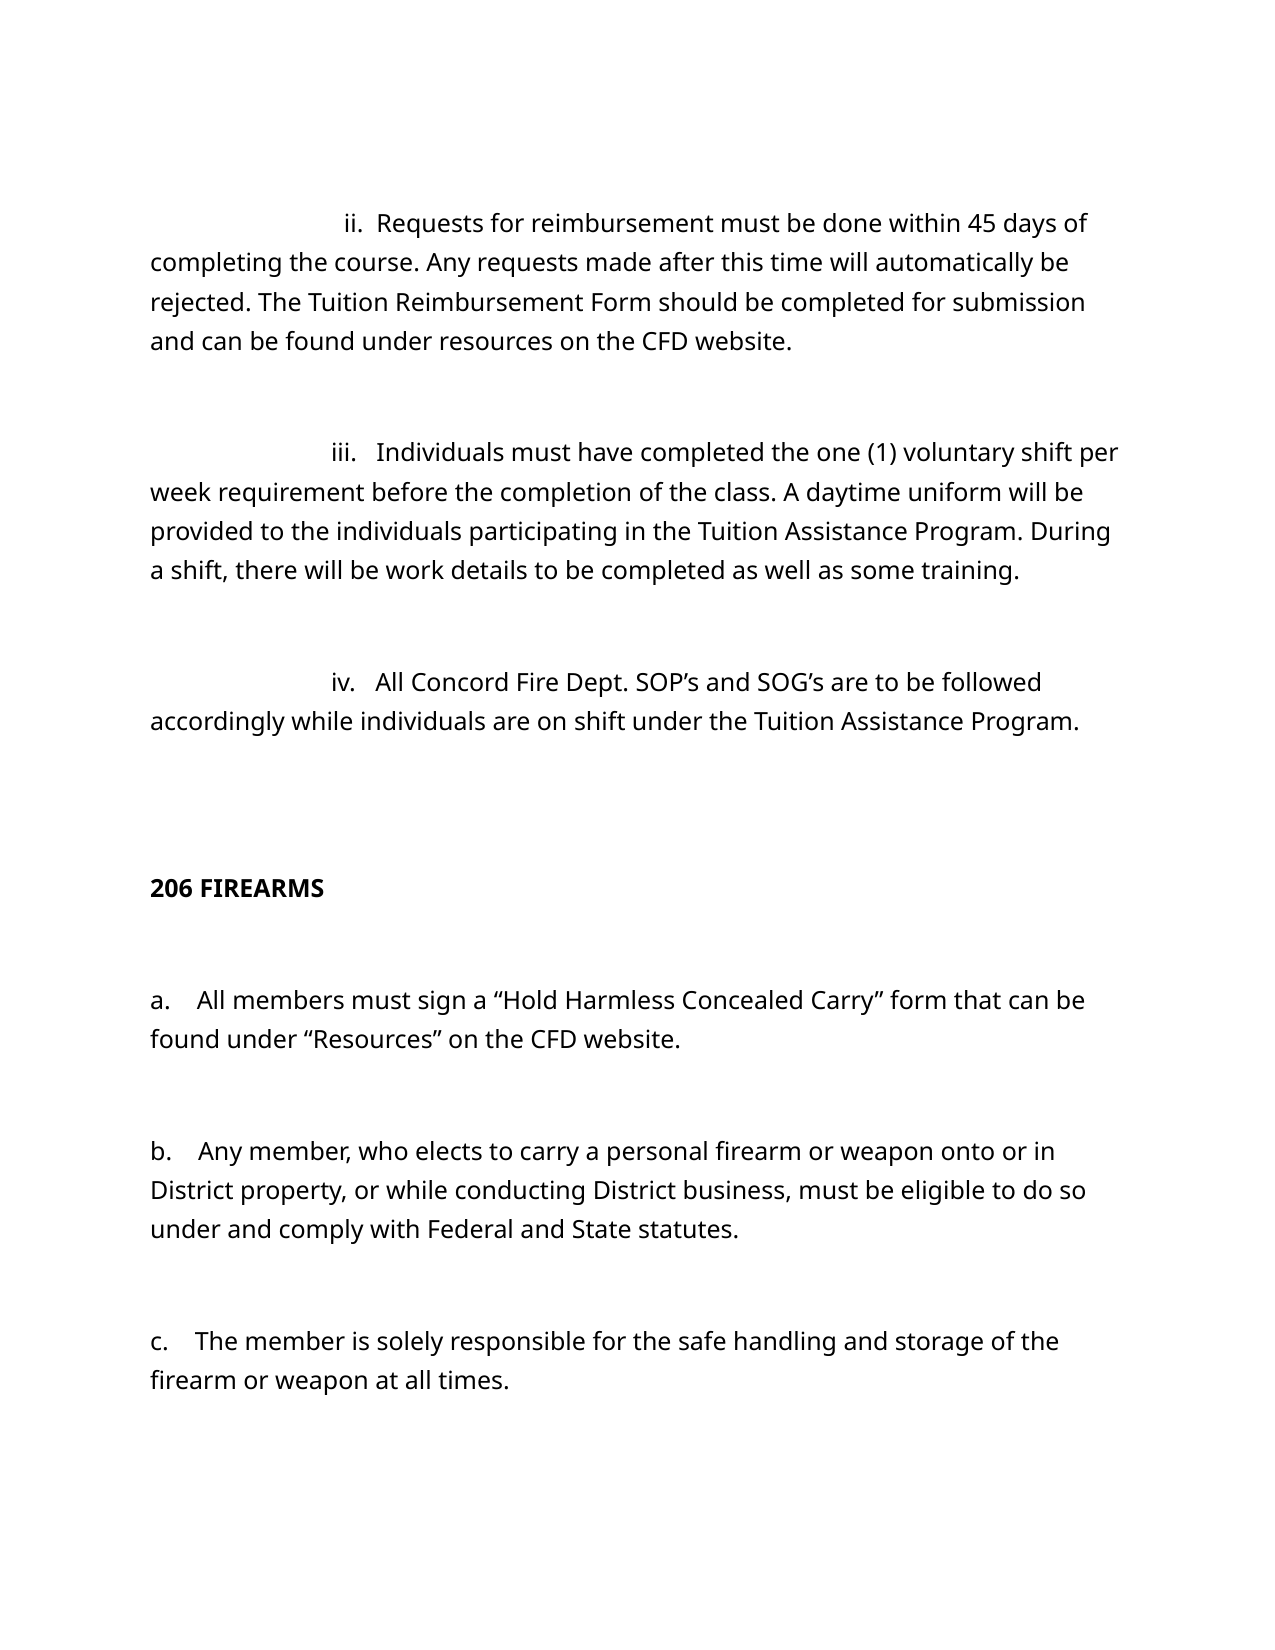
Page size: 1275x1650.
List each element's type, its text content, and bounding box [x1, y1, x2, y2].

text 206 FIREARMS [150, 871, 1125, 905]
text ii. Requests for reimbursement must be done within 45 days of completing the course. Any requests made after this time will automatically be rejected. The Tuition Reimbursement Form should be completed for submission and can be found under resources on the CFD website. [150, 206, 1125, 357]
text c. The member is solely responsible for the safe handling and storage of the firearm or weapon at all times. [150, 1323, 1125, 1397]
text iv. All Concord Fire Dept. SOP’s and SOG’s are to be followed accordingly while individuals are on shift under the Tuition Assistance Program. [150, 664, 1125, 737]
text iii. Individuals must have completed the one (1) voluntary shift per week requirement before the completion of the class. A daytime uniform will be provided to the individuals participating in the Tuition Assistance Program. During a shift, there will be work details to be completed as well as some training. [150, 435, 1125, 587]
text a. All members must sign a “Hold Harmless Concealed Carry” form that can be found under “Resources” on the CFD website. [150, 982, 1125, 1056]
text b. Any member, who elects to carry a personal firearm or weapon onto or in District property, or while conducting District business, must be eligible to do so under and comply with Federal and State statutes. [150, 1133, 1125, 1246]
